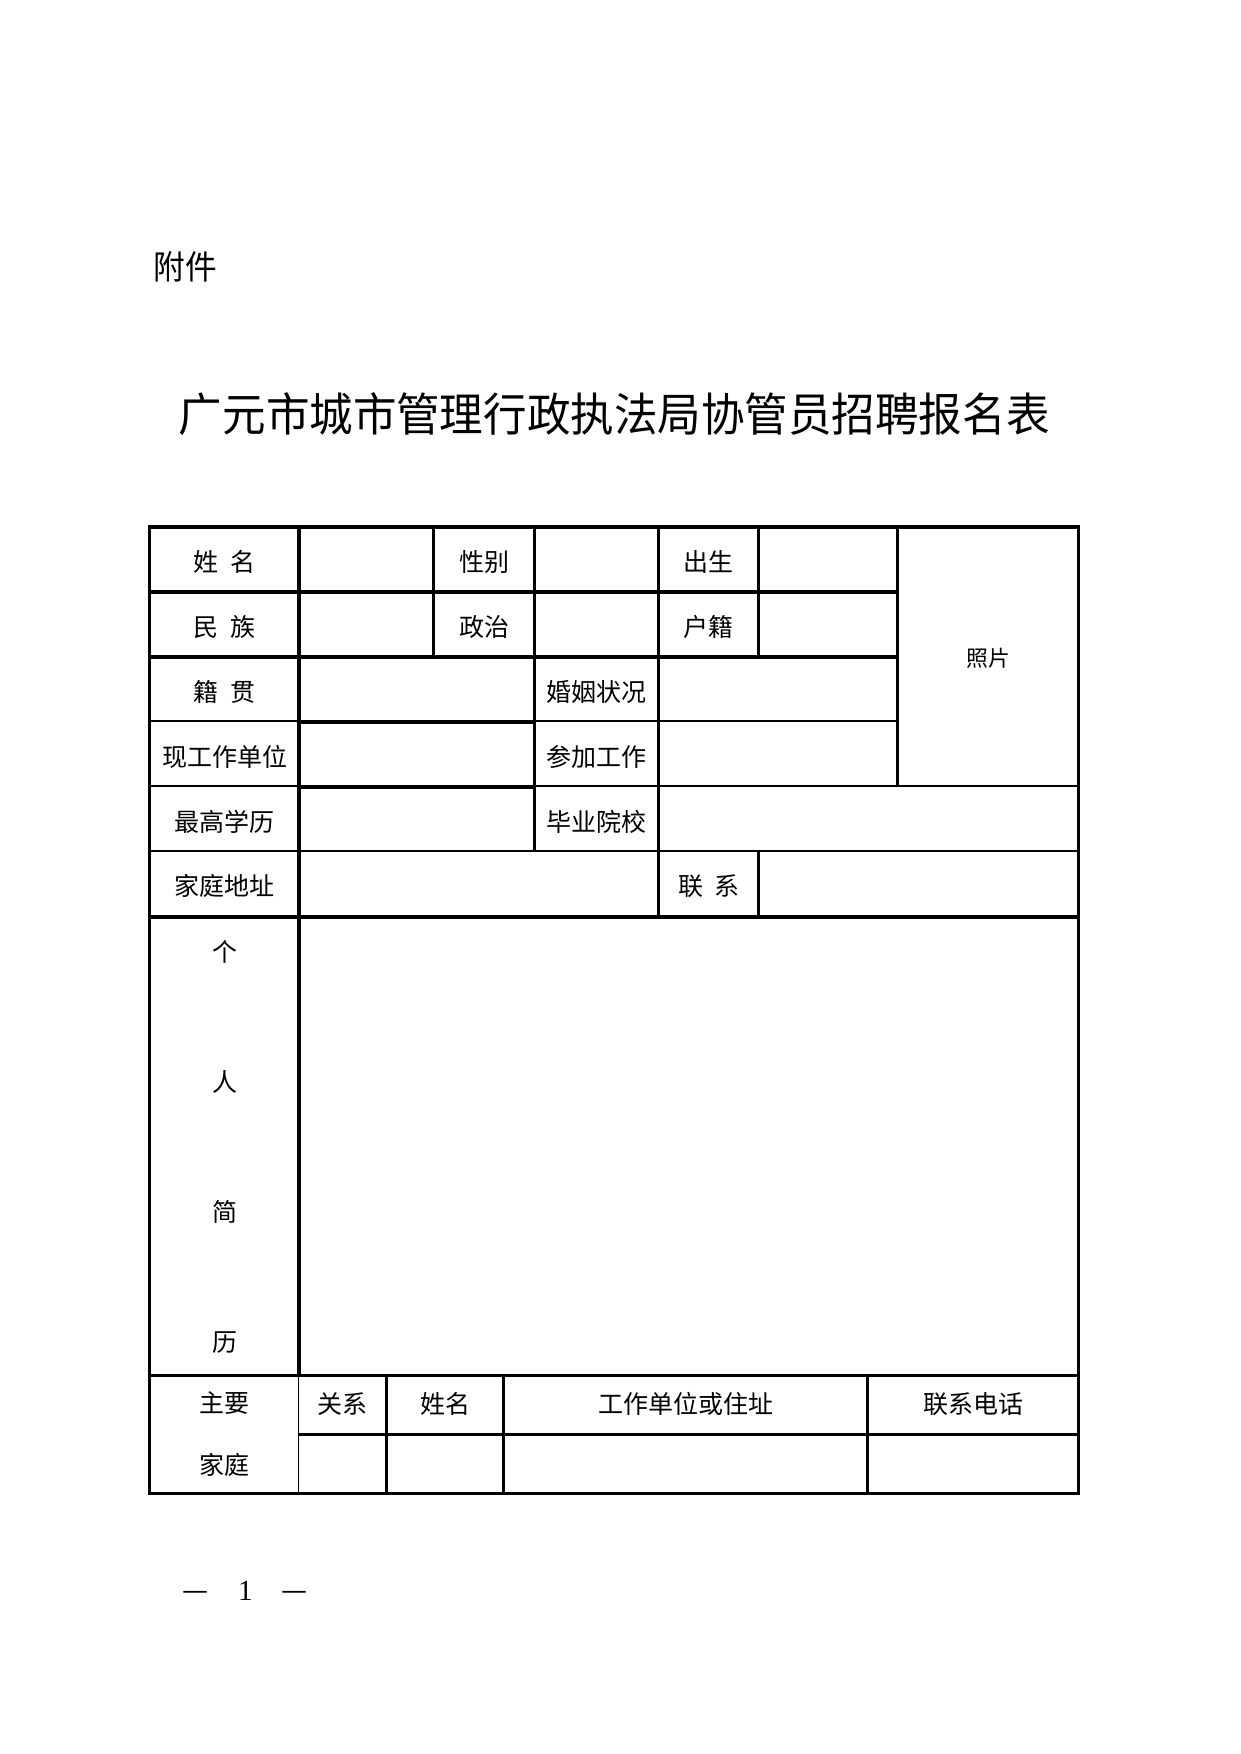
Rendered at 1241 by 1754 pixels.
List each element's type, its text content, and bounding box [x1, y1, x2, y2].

table_header [536, 529, 657, 590]
table_cell 关系 [299, 1377, 385, 1432]
table_cell [301, 852, 657, 915]
table_cell 现工作单位 [151, 722, 297, 785]
table_cell 政治 面貌 [435, 594, 533, 655]
text 广元市城市管理行政执法局协管员招聘报名表 [153, 363, 1075, 460]
table_cell 最高学历 [151, 787, 297, 850]
table_cell 籍 贯 [151, 659, 297, 720]
table_cell [299, 1436, 385, 1492]
table_cell [869, 1436, 1077, 1492]
table_header 姓 名 [151, 529, 297, 590]
table_cell [301, 659, 533, 720]
table_cell 户籍 类别 [660, 594, 757, 655]
table_cell [536, 594, 657, 655]
table_cell 姓名 [388, 1377, 502, 1432]
table_header [760, 529, 896, 590]
text 附件 [153, 233, 1075, 298]
table_cell [660, 722, 896, 785]
table_cell [505, 1436, 866, 1492]
table_cell [660, 787, 1077, 850]
table_cell 家庭地址 [151, 852, 297, 915]
table_cell 主要 家庭 成员 [151, 1377, 298, 1492]
table_cell 参加工作时 间 [536, 722, 657, 785]
table_cell [301, 919, 1077, 1373]
table_cell [760, 852, 1077, 915]
table_cell [388, 1436, 502, 1492]
table_header 性别 [435, 529, 533, 590]
table_cell 联系电话 [869, 1377, 1077, 1432]
table_cell [301, 724, 533, 785]
table_cell 个 人 简 历 [151, 919, 297, 1373]
table_cell 联 系 电 话 [660, 852, 757, 915]
table_cell [301, 594, 432, 655]
table_cell 毕业院校及专业 [536, 787, 657, 850]
table_cell 婚姻状况 [536, 659, 657, 720]
table_cell [660, 659, 896, 720]
table_cell 工作单位或住址 [505, 1377, 866, 1432]
table_header 出生 年月 [660, 529, 757, 590]
table_cell [760, 594, 896, 655]
table_cell [301, 789, 533, 850]
table_cell 民 族 [151, 594, 297, 655]
table_header [301, 529, 432, 590]
table_header 照片 [899, 529, 1077, 785]
